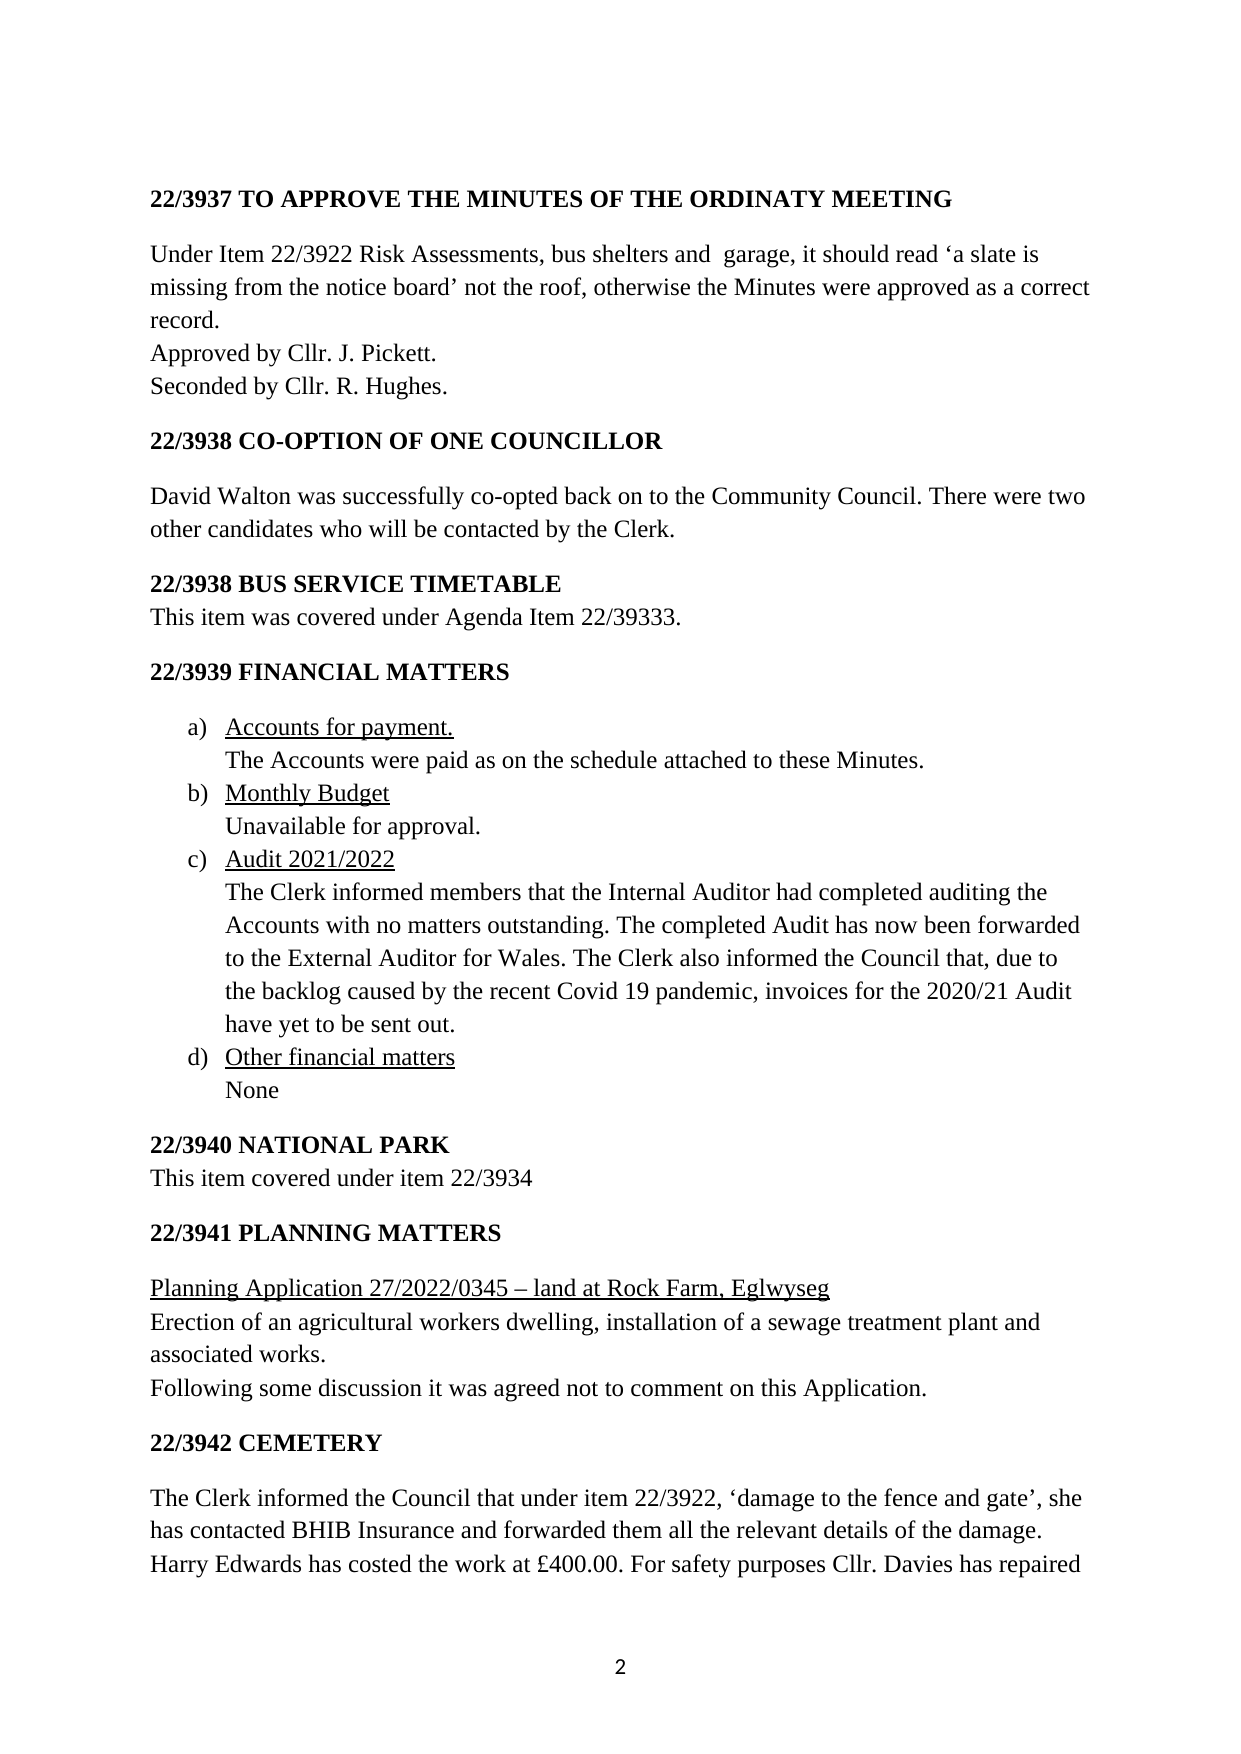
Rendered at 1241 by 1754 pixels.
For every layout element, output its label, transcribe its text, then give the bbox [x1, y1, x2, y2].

text This item was covered under Agenda Item 22/39333. [150, 602, 1090, 631]
list Unavailable for approval. [225, 811, 1090, 840]
text Under Item 22/3922 Risk Assessments, bus shelters and garage, it should read ‘a slate is missing from the notice board’ not the roof, otherwise the Minutes were approved as a correct record. [150, 239, 1090, 334]
text 22/3939 FINANCIAL MATTERS [150, 657, 1090, 686]
list Other financial matters [187, 1042, 1090, 1071]
list None [225, 1076, 1090, 1104]
text 22/3937 TO APPROVE THE MINUTES OF THE ORDINATY MEETING [150, 184, 1090, 213]
text 22/3940 NATIONAL PARK [150, 1131, 1090, 1159]
text Following some discussion it was agreed not to comment on this Application. [150, 1373, 1090, 1401]
text 22/3941 PLANNING MATTERS [150, 1218, 1090, 1247]
text Erection of an agricultural workers dwelling, installation of a sewage treatment plant and associated works. [150, 1307, 1090, 1368]
text 22/3938 BUS SERVICE TIMETABLE [150, 569, 1090, 598]
list The Accounts were paid as on the schedule attached to these Minutes. [225, 745, 1090, 774]
list Audit 2021/2022 [187, 844, 1090, 873]
text This item covered under item 22/3934 [150, 1163, 1090, 1192]
text 22/3938 CO-OPTION OF ONE COUNCILLOR [150, 426, 1090, 455]
list The Clerk informed members that the Internal Auditor had completed auditing the Accounts with no matters outstanding. The completed Audit has now been forwarded to the External Auditor for Wales. The Clerk also informed the Council that, due to the backlog caused by the recent Covid 19 pandemic, invoices for the 2020/21 Audit have yet to be sent out. [225, 877, 1090, 1038]
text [150, 1483, 1090, 1577]
list Monthly Budget [187, 778, 1090, 807]
text Approved by Cllr. J. Pickett. [150, 338, 1090, 367]
text Seconded by Cllr. R. Hughes. [150, 371, 1090, 400]
text David Walton was successfully co-opted back on to the Community Council. There were two other candidates who will be contacted by the Clerk. [150, 481, 1090, 543]
text Planning Application 27/2022/0345 – land at Rock Farm, Eglwyseg [150, 1273, 1090, 1302]
text 22/3942 CEMETERY [150, 1428, 1090, 1456]
list Accounts for payment. [187, 712, 1090, 741]
